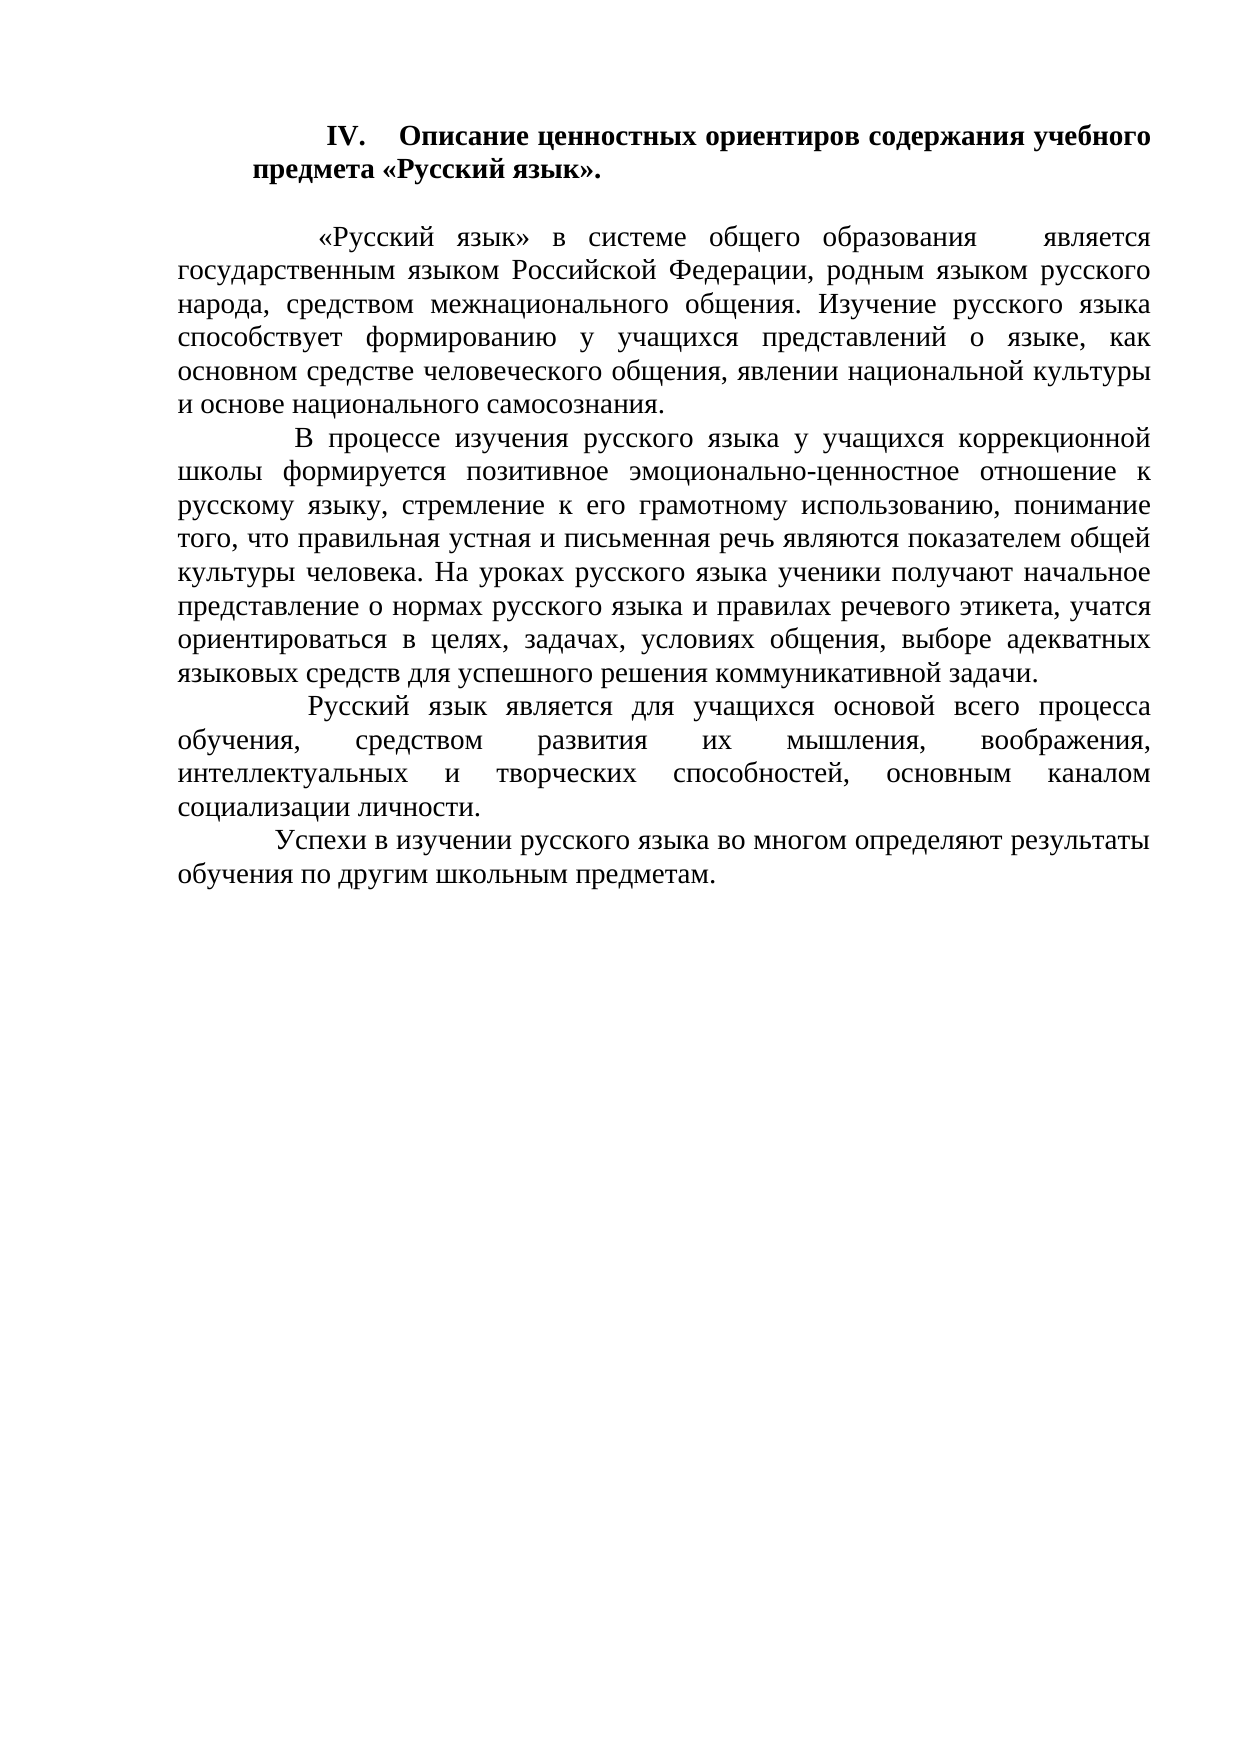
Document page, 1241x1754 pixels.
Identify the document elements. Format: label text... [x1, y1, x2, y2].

text Русский язык является для учащихся основой всего процесса обучения, средством развития их мышления, воображения, интеллектуальных и творческих способностей, основным каналом социализации личности. [177, 688, 1152, 822]
text Успехи в изучении русского языка во многом определяют результаты обучения по другим школьным предметам. [177, 822, 1152, 889]
text «Русский язык» в системе общего образования является государственным языком Российской Федерации, родным языком русского народа, средством межнационального общения. Изучение русского языка способствует формированию у учащихся представлений о языке, как основном средстве человеческого общения, явлении национальной культуры и основе национального самосознания. [177, 219, 1152, 420]
list Описание ценностных ориентиров содержания учебного предмета «Русский язык». [252, 118, 1152, 185]
text В процессе изучения русского языка у учащихся коррекционной школы формируется позитивное эмоционально-ценностное отношение к русскому языку, стремление к его грамотному использованию, понимание того, что правильная устная и письменная речь являются показателем общей культуры человека. На уроках русского языка ученики получают начальное представление о нормах русского языка и правилах речевого этикета, учатся ориентироваться в целях, задачах, условиях общения, выборе адекватных языковых средств для успешного решения коммуникативной задачи. [177, 420, 1152, 688]
